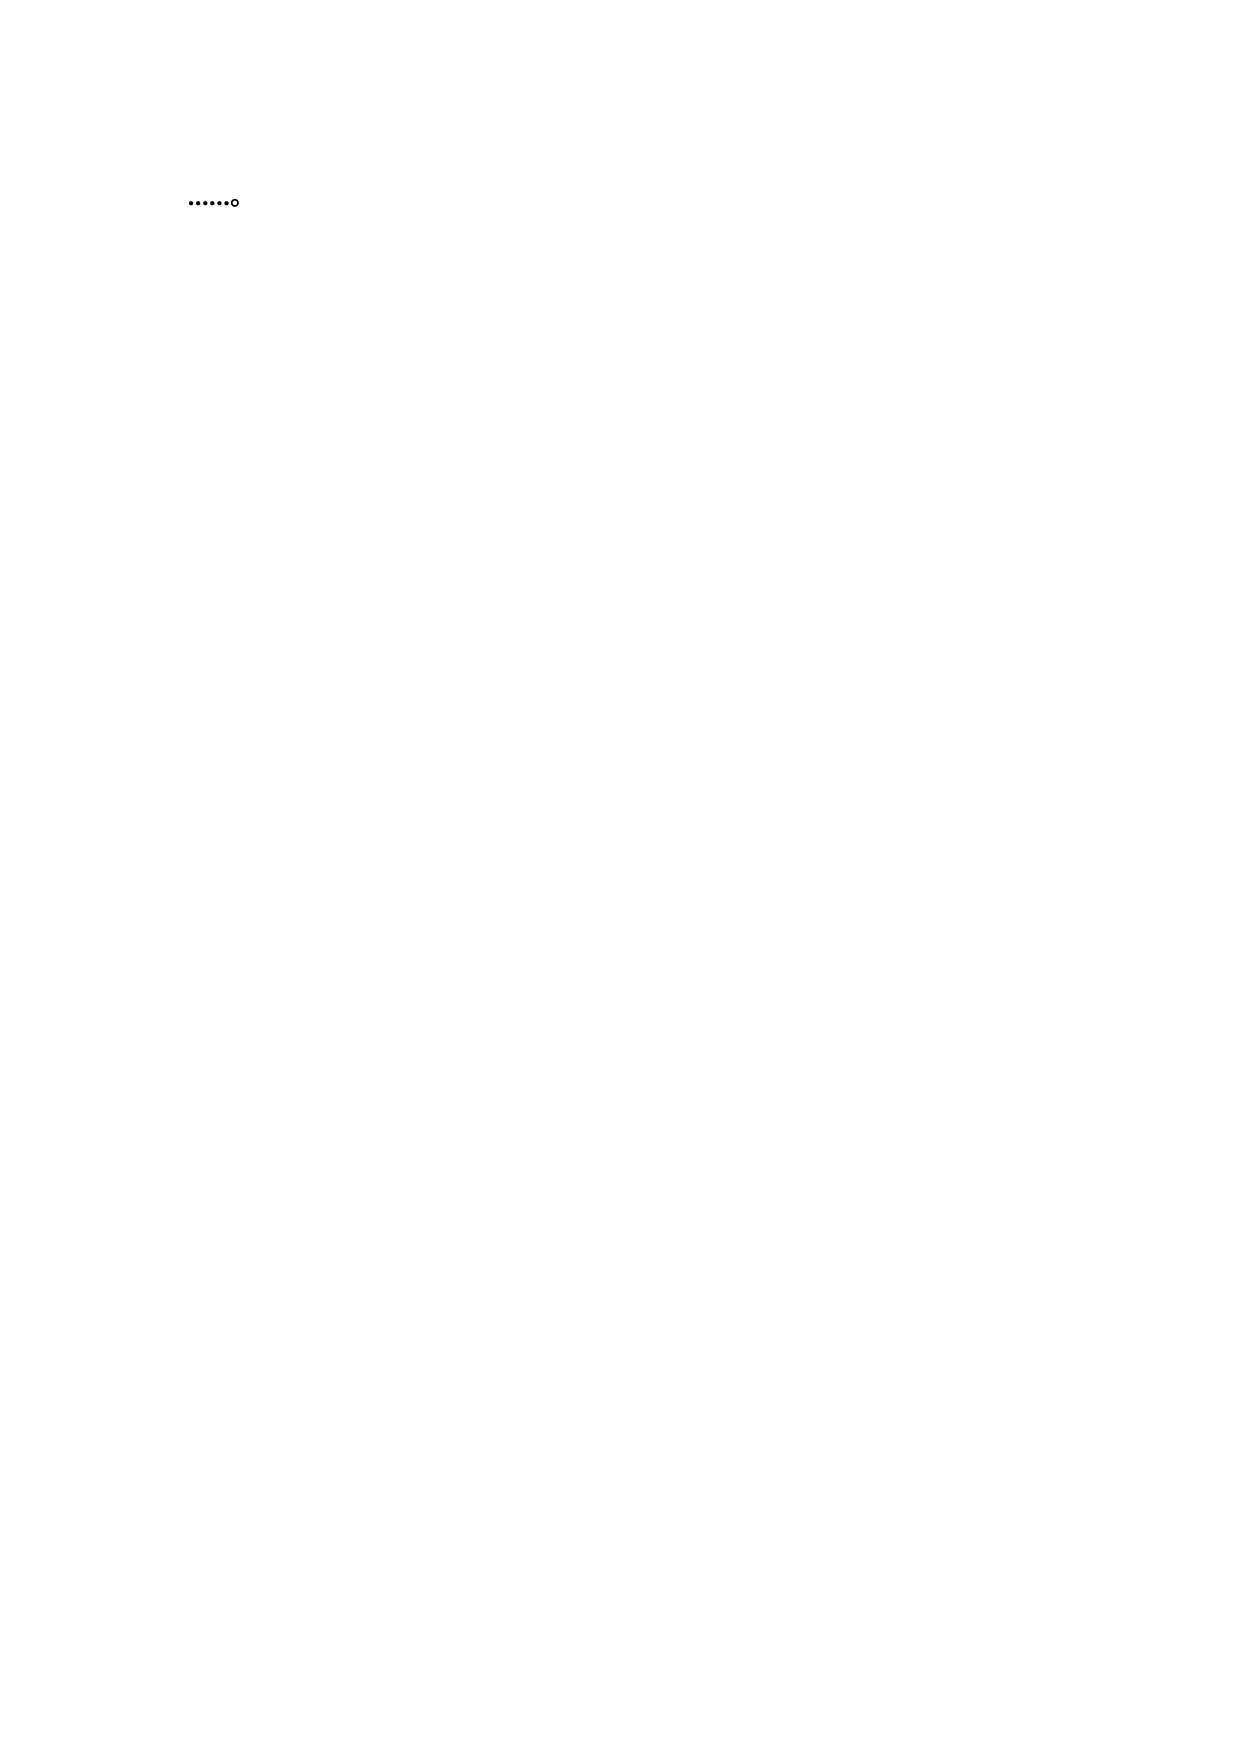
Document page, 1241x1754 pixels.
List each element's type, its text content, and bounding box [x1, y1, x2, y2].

text ……。 [187, 162, 1053, 227]
